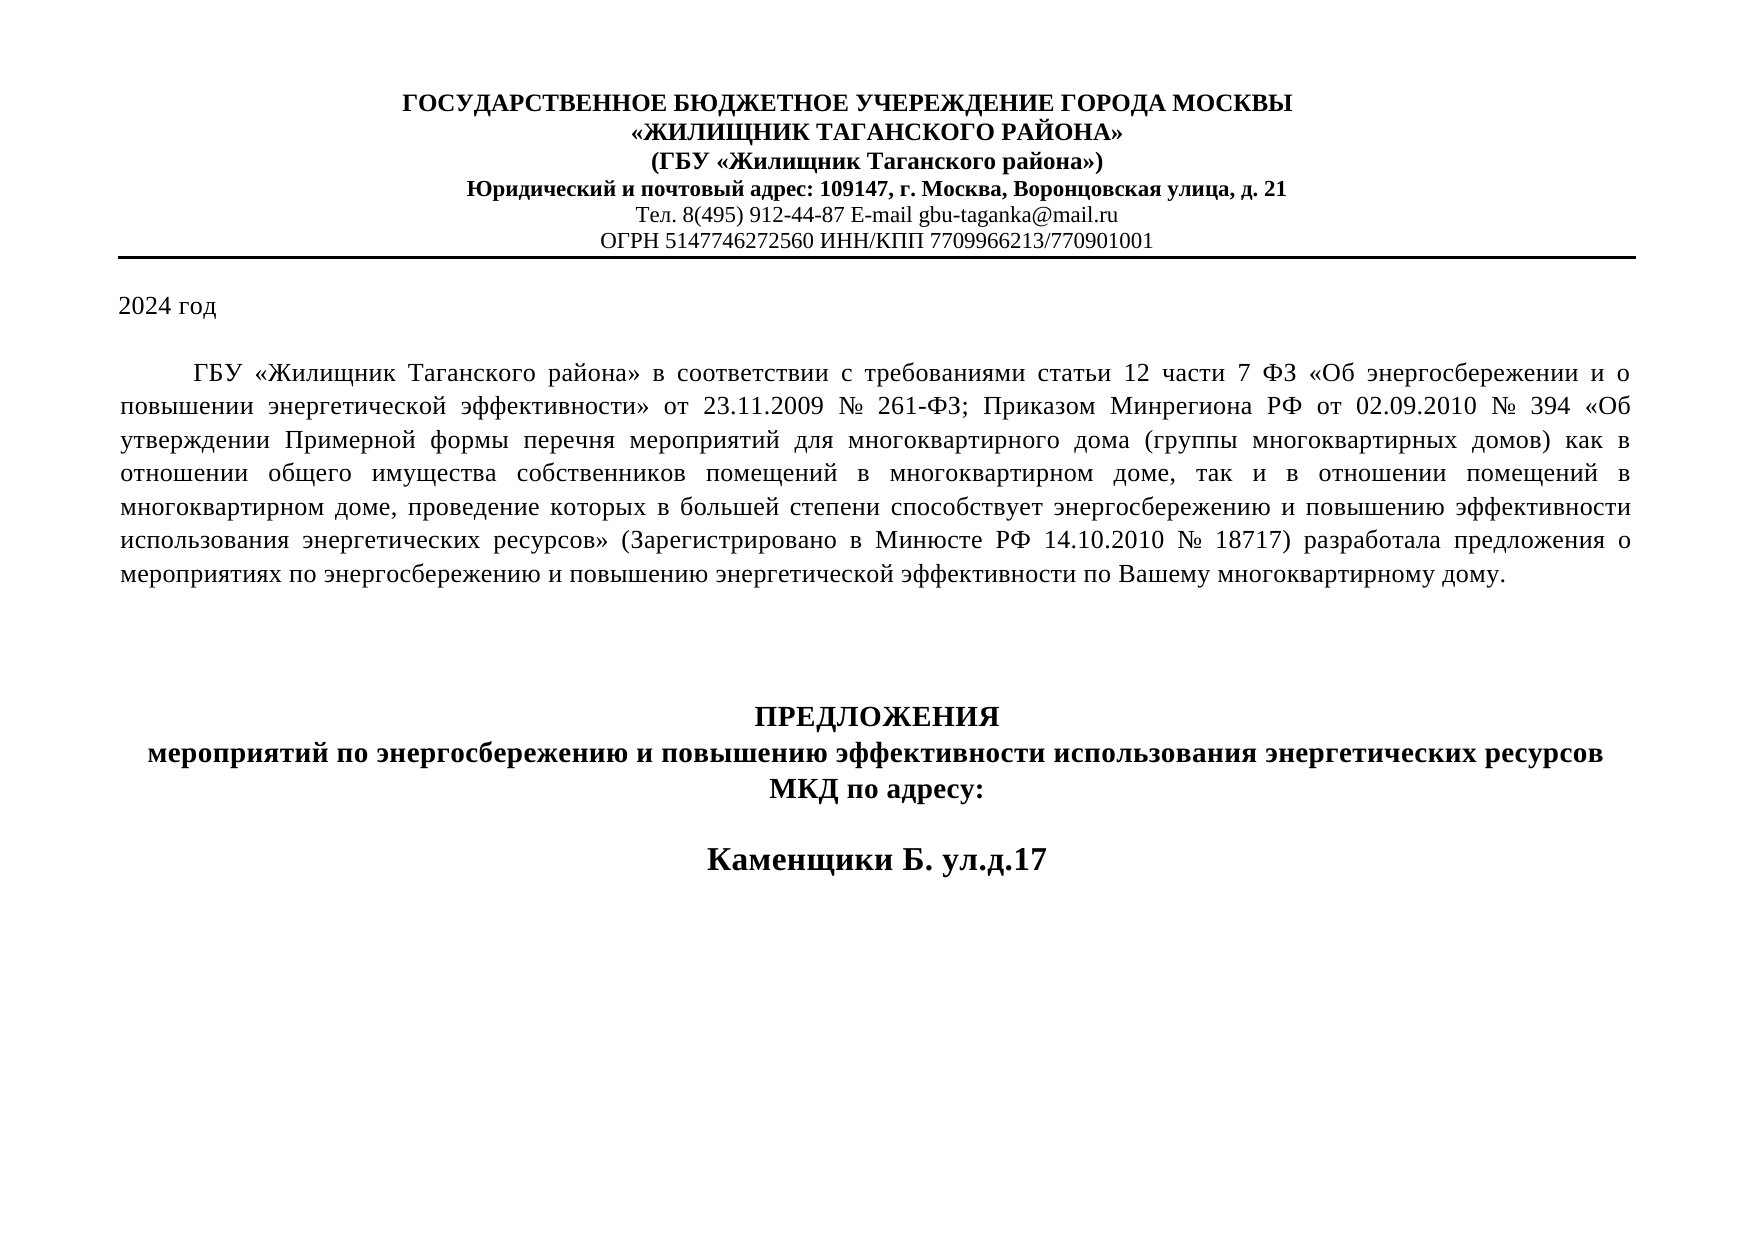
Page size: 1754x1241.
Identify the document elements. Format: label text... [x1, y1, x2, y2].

text мероприятий по энергосбережению и повышению эффективности использования энергетических ресурсов МКД по адресу: [118, 733, 1636, 806]
text Тел. 8(495) 912-44-87 E-mail gbu-taganka@mail.ru [118, 201, 1636, 227]
text Каменщики Б. ул.д.17 [118, 842, 1636, 878]
text 2024 год [118, 287, 1634, 321]
text ГОСУДАРСТВЕННОЕ БЮДЖЕТНОЕ УЧЕРЕЖДЕНИЕ ГОРОДА МОСКВЫ [59, 88, 1636, 117]
text «ЖИЛИЩНИК ТАГАНСКОГО РАЙОНА» [118, 117, 1636, 146]
text ПРЕДЛОЖЕНИЯ [118, 697, 1636, 733]
text ГБУ «Жилищник Таганского района» в соответствии с требованиями статьи 12 части 7 ФЗ «Об энергосбережении и о повышении энергетической эффективности» от 23.11.2009 № 261-ФЗ; Приказом Минрегиона РФ от 02.09.2010 № 394 «Об утверждении Примерной формы перечня мероприятий для многоквартирного дома (группы многоквартирных домов) как в отношении общего имущества собственников помещений в многоквартирном доме, так и в отношении помещений в многоквартирном доме, проведение которых в большей степени способствует энергосбережению и повышению эффективности использования энергетических ресурсов» (Зарегистрировано в Минюсте РФ 14.10.2010 № 18717) разработала предложения о мероприятиях по энергосбережению и повышению энергетической эффективности по Вашему многоквартирному дому. [120, 354, 1634, 589]
text ОГРН 5147746272560 ИНН/КПП 7709966213/770901001 [118, 227, 1636, 256]
text Юридический и почтовый адрес: 109147, г. Москва, Воронцовская улица, д. 21 [118, 175, 1636, 201]
text (ГБУ «Жилищник Таганского района») [118, 146, 1636, 175]
